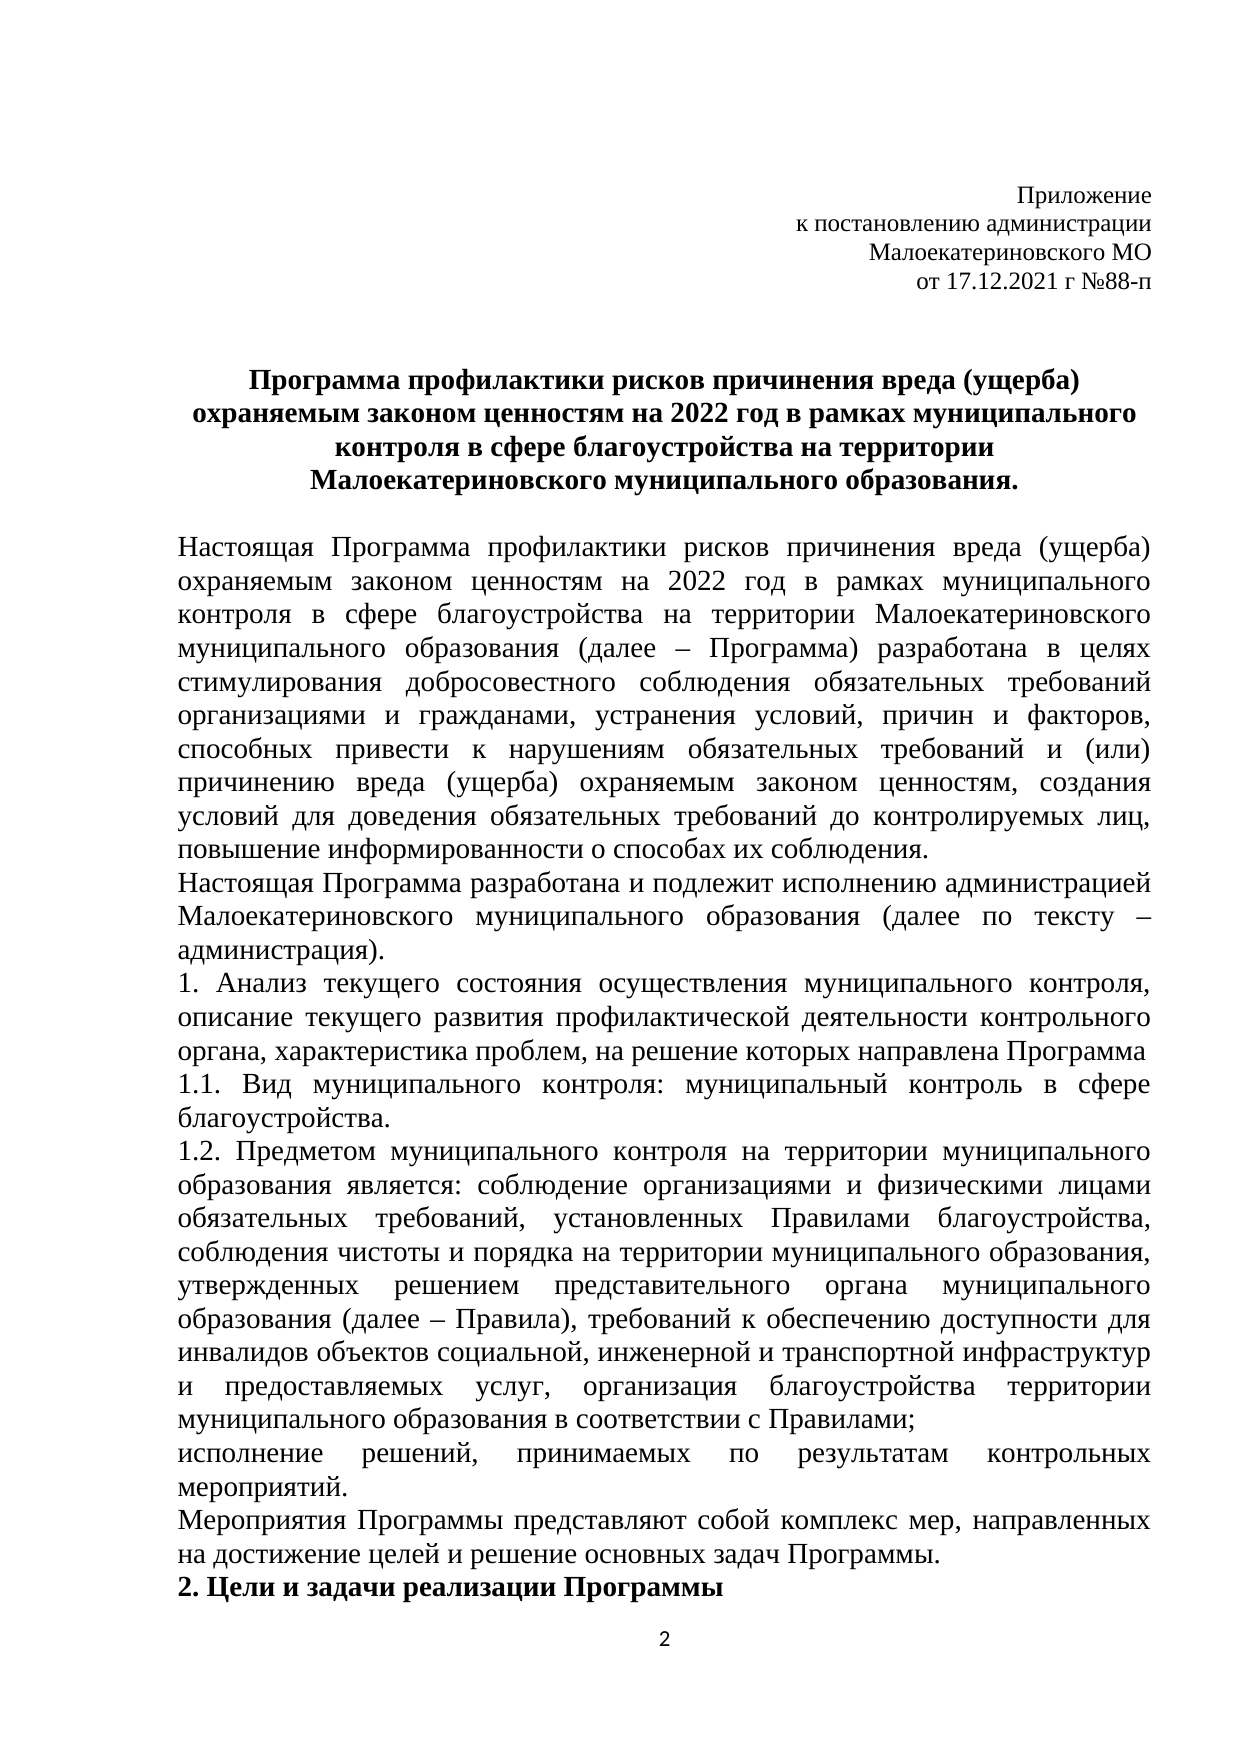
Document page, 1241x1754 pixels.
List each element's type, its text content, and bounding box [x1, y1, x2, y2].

text 1. Анализ текущего состояния осуществления муниципального контроля, описание текущего развития профилактической деятельности контрольного органа, характеристика проблем, на решение которых направлена Программа [177, 966, 1152, 1066]
text 1.2. Предметом муниципального контроля на территории муниципального образования является: соблюдение организациями и физическими лицами обязательных требований, установленных Правилами благоустройства, соблюдения чистоты и порядка на территории муниципального образования, утвержденных решением представительного органа муниципального образования (далее – Правила), требований к обеспечению доступности для инвалидов объектов социальной, инженерной и транспортной инфраструктур и предоставляемых услуг, организация благоустройства территории муниципального образования в соответствии с Правилами; [177, 1133, 1152, 1435]
text Программа профилактики рисков причинения вреда (ущерба) охраняемым законом ценностям на 2022 год в рамках муниципального контроля в сфере благоустройства на территории [177, 362, 1152, 462]
text Малоекатериновского МО [177, 237, 1152, 266]
text Приложение [177, 180, 1152, 208]
text к постановлению администрации [177, 208, 1152, 237]
text Настоящая Программа профилактики рисков причинения вреда (ущерба) охраняемым законом ценностям на 2022 год в рамках муниципального контроля в сфере благоустройства на территории Малоекатериновского муниципального образования (далее – Программа) разработана в целях стимулирования добросовестного соблюдения обязательных требований организациями и гражданами, устранения условий, причин и факторов, способных привести к нарушениям обязательных требований и (или) причинению вреда (ущерба) охраняемым законом ценностям, создания условий для доведения обязательных требований до контролируемых лиц, повышение информированности о способах их соблюдения. [177, 529, 1152, 865]
text Настоящая Программа разработана и подлежит исполнению администрацией Малоекатериновского муниципального образования (далее по тексту – администрация). [177, 865, 1152, 966]
text исполнение решений, принимаемых по результатам контрольных мероприятий. [177, 1435, 1152, 1502]
text 2. Цели и задачи реализации Программы [177, 1569, 1152, 1603]
text от 17.12.2021 г №88-п [177, 266, 1152, 295]
text 1.1. Вид муниципального контроля: муниципальный контроль в сфере благоустройства. [177, 1066, 1152, 1133]
text Мероприятия Программы представляют собой комплекс мер, направленных на достижение целей и решение основных задач Программы. [177, 1502, 1152, 1569]
text Малоекатериновского муниципального образования. [177, 462, 1152, 496]
